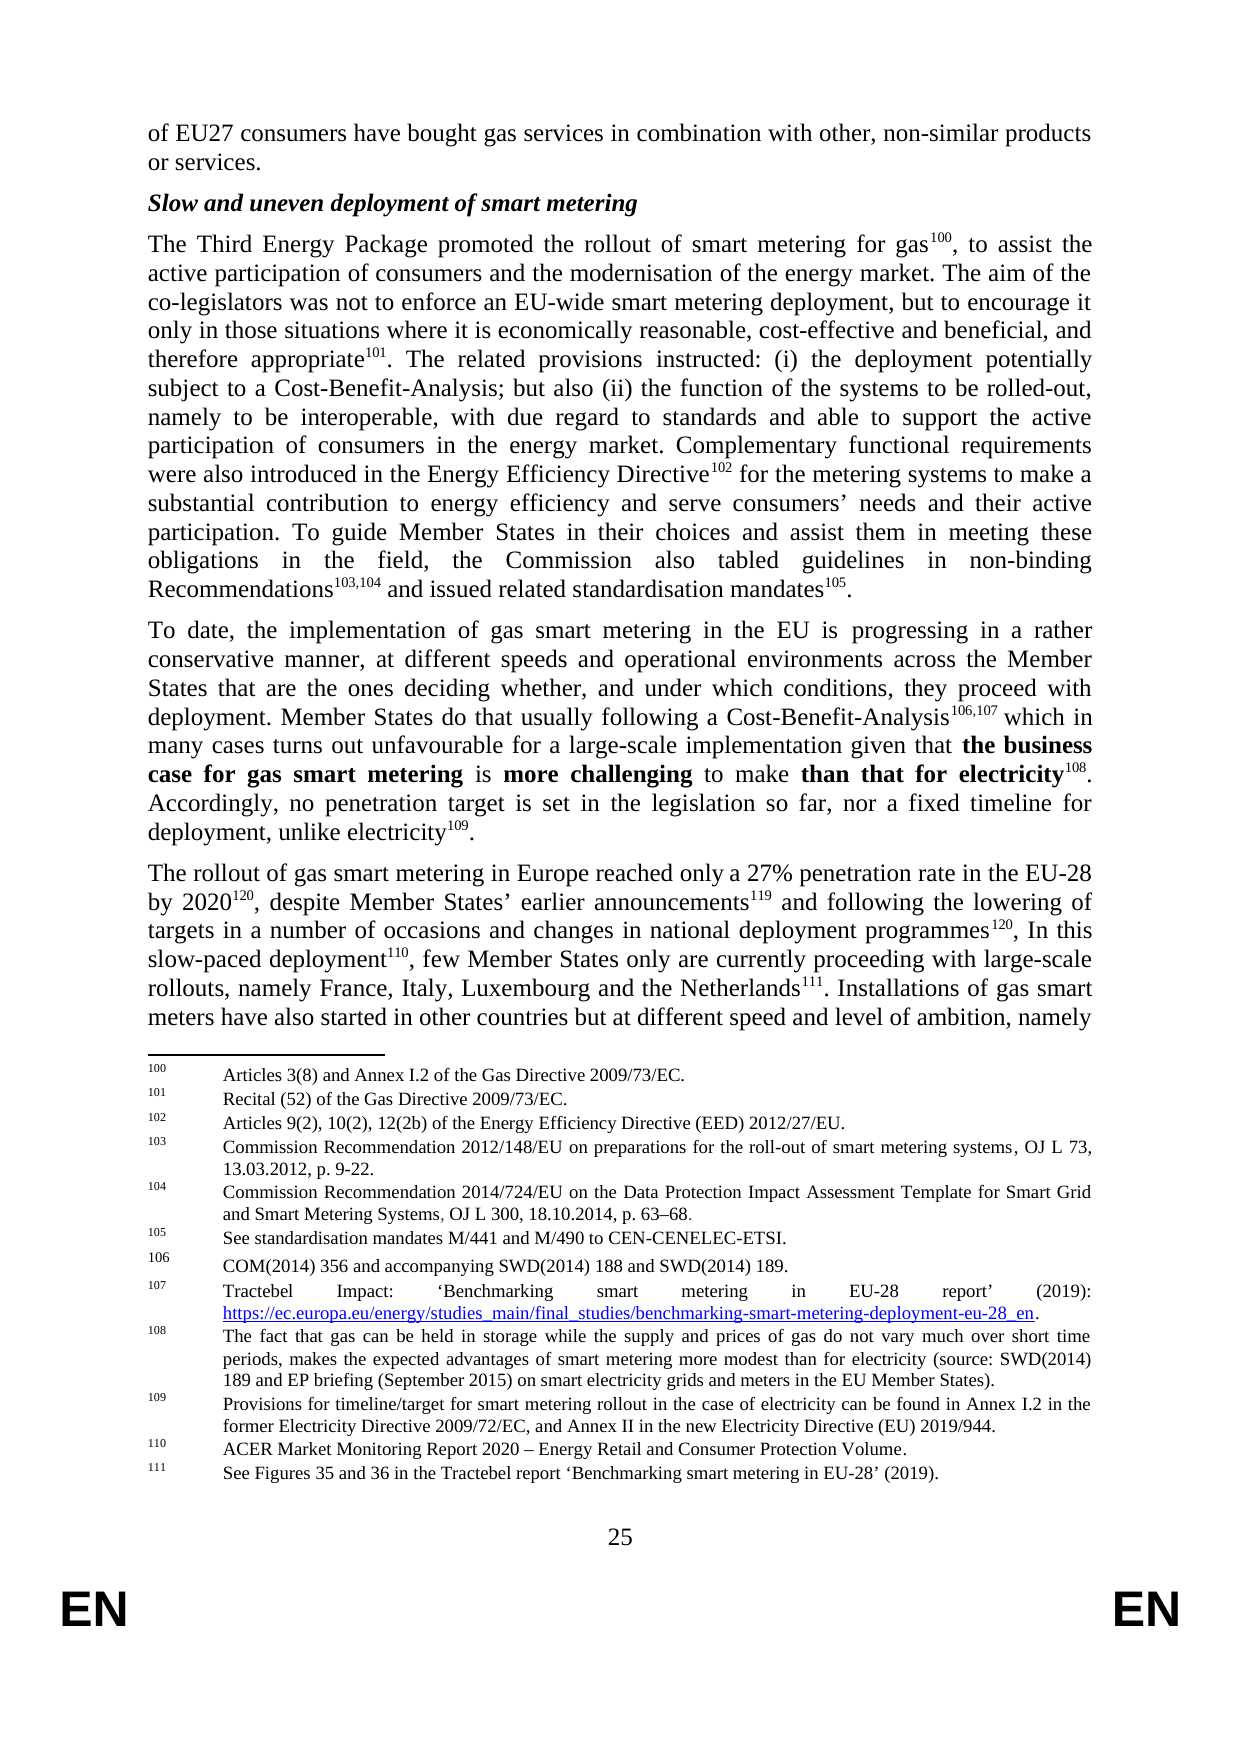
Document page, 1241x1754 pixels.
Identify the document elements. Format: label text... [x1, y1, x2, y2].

text The rollout of gas smart metering in Europe reached only a 27% penetration rate in the EU-28 by 2020120, despite Member States’ earlier announcements119 and following the lowering of targets in a number of occasions and changes in national deployment programmes120, In this slow-paced deployment, few Member States only are currently proceeding with large-scale rollouts, namely France, Italy, Luxembourg and the Netherlands. Installations of gas smart meters have also started in other countries but at different speed and level of ambition, namely in Germany, Estonia, Ireland and Poland. The rest of the Member States concluded for now that the costs outweigh the benefits; others intend to install gas smart metering only under certain conditions or have reached no decision yet. [148, 858, 1093, 1031]
text To date, the implementation of gas smart metering in the EU is progressing in a rather conservative manner, at different speeds and operational environments across the Member States that are the ones deciding whether, and under which conditions, they proceed with deployment. Member States do that usually following a Cost-Benefit-Analysis, which in many cases turns out unfavourable for a large-scale implementation given that the business case for gas smart metering is more challenging to make than that for electricity. Accordingly, no penetration target is set in the legislation so far, nor a fixed timeline for deployment, unlike electricity. [148, 616, 1093, 846]
text The Third Energy Package promoted the rollout of smart metering for gas, to assist the active participation of consumers and the modernisation of the energy market. The aim of the co-legislators was not to enforce an EU-wide smart metering deployment, but to encourage it only in those situations where it is economically reasonable, cost-effective and beneficial, and therefore appropriate. The related provisions instructed: (i) the deployment potentially subject to a Cost-Benefit-Analysis; but also (ii) the function of the systems to be rolled-out, namely to be interoperable, with due regard to standards and able to support the active participation of consumers in the energy market. Complementary functional requirements were also introduced in the Energy Efficiency Directive for the metering systems to make a substantial contribution to energy efficiency and serve consumers’ needs and their active participation. To guide Member States in their choices and assist them in meeting these obligations in the field, the Commission also tabled guidelines in non-binding Recommendations, and issued related standardisation mandates. [148, 229, 1093, 603]
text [148, 118, 1093, 176]
text Slow and uneven deployment of smart metering [148, 188, 1093, 217]
